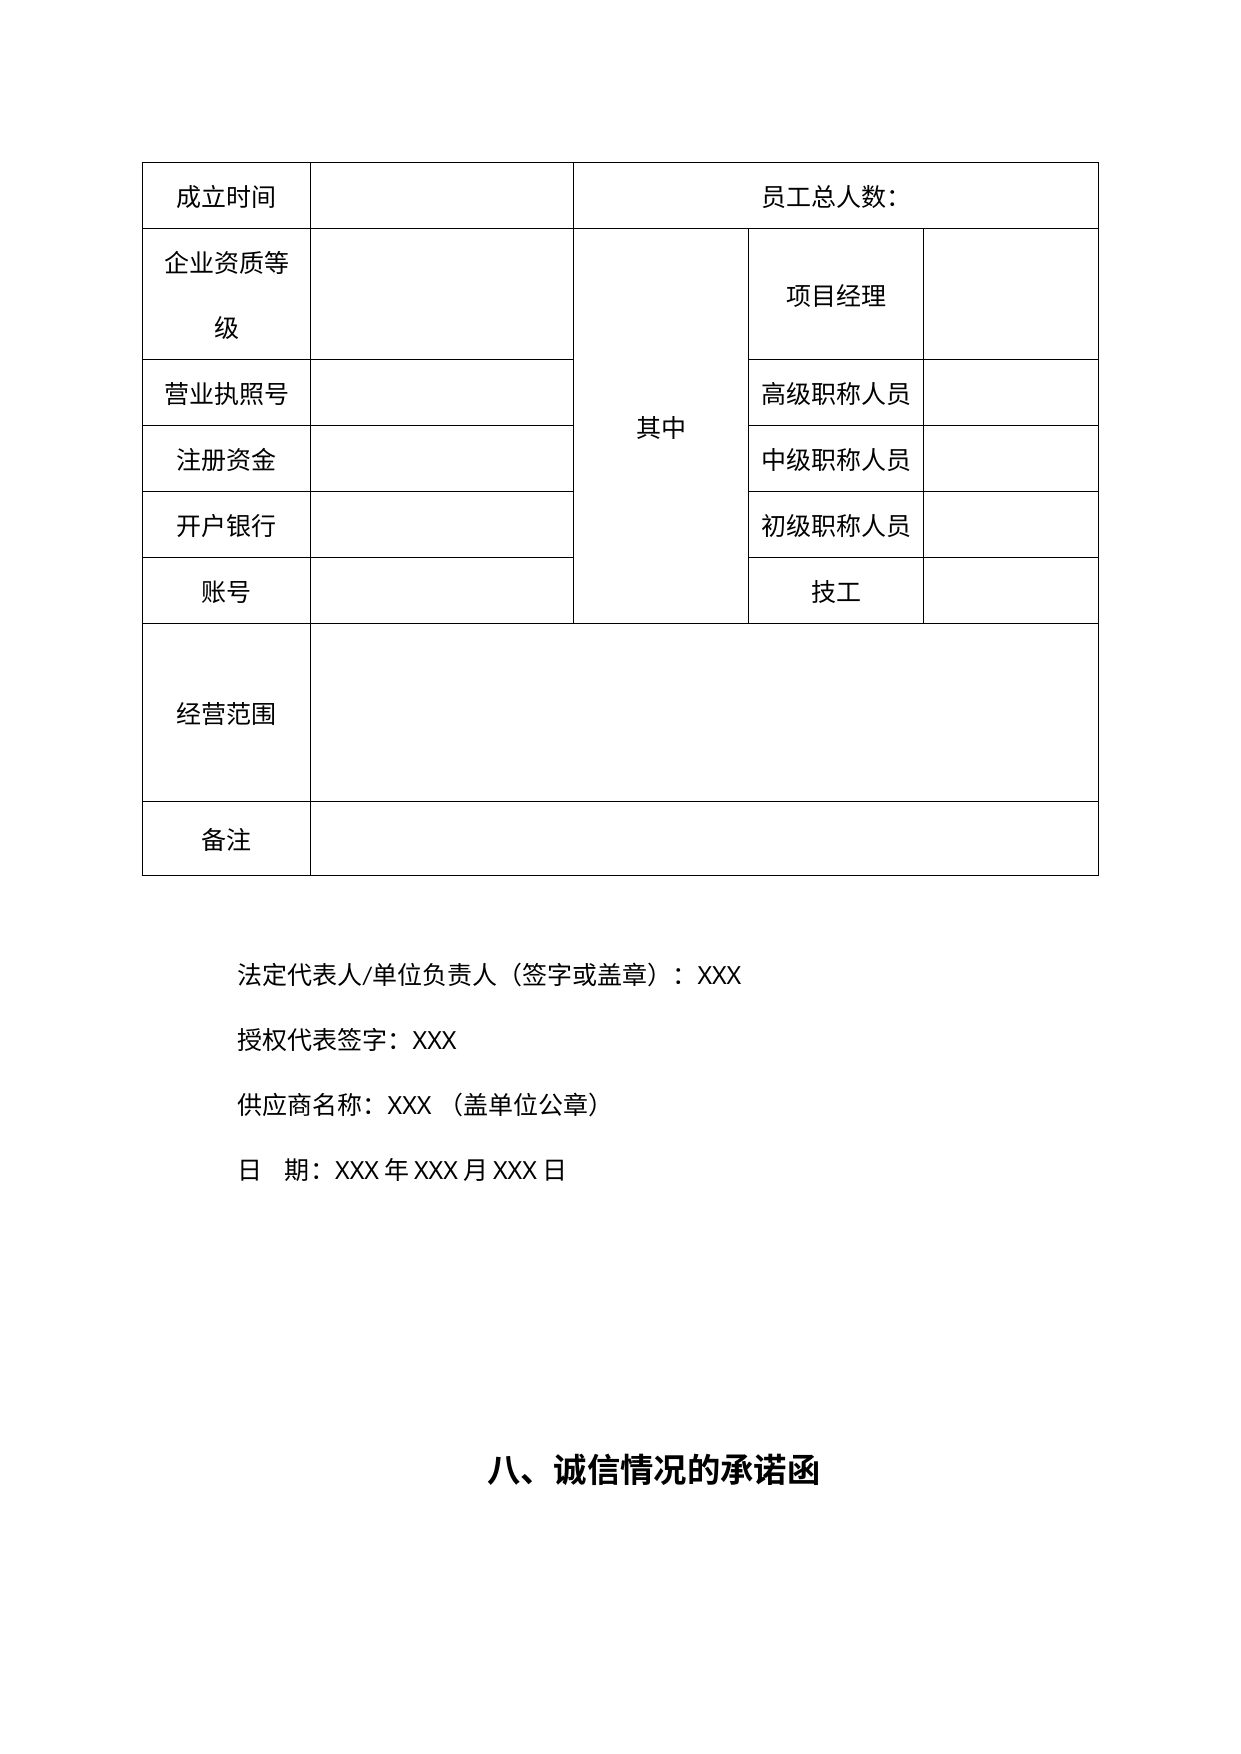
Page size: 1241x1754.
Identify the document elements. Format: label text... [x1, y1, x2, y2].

table_cell 技工 [749, 558, 923, 623]
table_cell [311, 360, 573, 425]
table_cell [311, 624, 1098, 801]
table_cell 开户银行 [143, 492, 310, 557]
table_cell 项目经理 [749, 229, 923, 359]
table_cell [924, 426, 1098, 491]
table_cell 账号 [143, 558, 310, 623]
table_cell 初级职称人员 [749, 492, 923, 557]
text 授权代表签字：XXX [187, 1006, 1053, 1071]
text 日 期：XXX年XXX月XXX日 [187, 1136, 1053, 1201]
table_cell 经营范围 [143, 624, 310, 801]
table_cell 营业执照号 [143, 360, 310, 425]
table_cell 高级职称人员 [749, 360, 923, 425]
text 八、诚信情况的承诺函 [187, 1436, 1053, 1501]
table_cell [311, 229, 573, 359]
table_cell 企业资质等级 [143, 229, 310, 359]
table_cell [311, 163, 573, 228]
table_cell 注册资金 [143, 426, 310, 491]
table_cell [924, 492, 1098, 557]
table_cell 员工总人数： [574, 163, 1098, 228]
table_cell 备注 [143, 802, 310, 875]
table_cell 中级职称人员 [749, 426, 923, 491]
table_cell [924, 229, 1098, 359]
table_cell [311, 558, 573, 623]
table_cell [924, 360, 1098, 425]
text 供应商名称：XXX （盖单位公章） [187, 1071, 1053, 1136]
table_cell [311, 492, 573, 557]
table_cell [311, 426, 573, 491]
table_cell [924, 558, 1098, 623]
text 法定代表人/单位负责人（签字或盖章）：XXX [187, 941, 1053, 1006]
table_cell 成立时间 [143, 163, 310, 228]
table_cell [311, 802, 1098, 875]
table_cell 其中 [574, 229, 748, 623]
